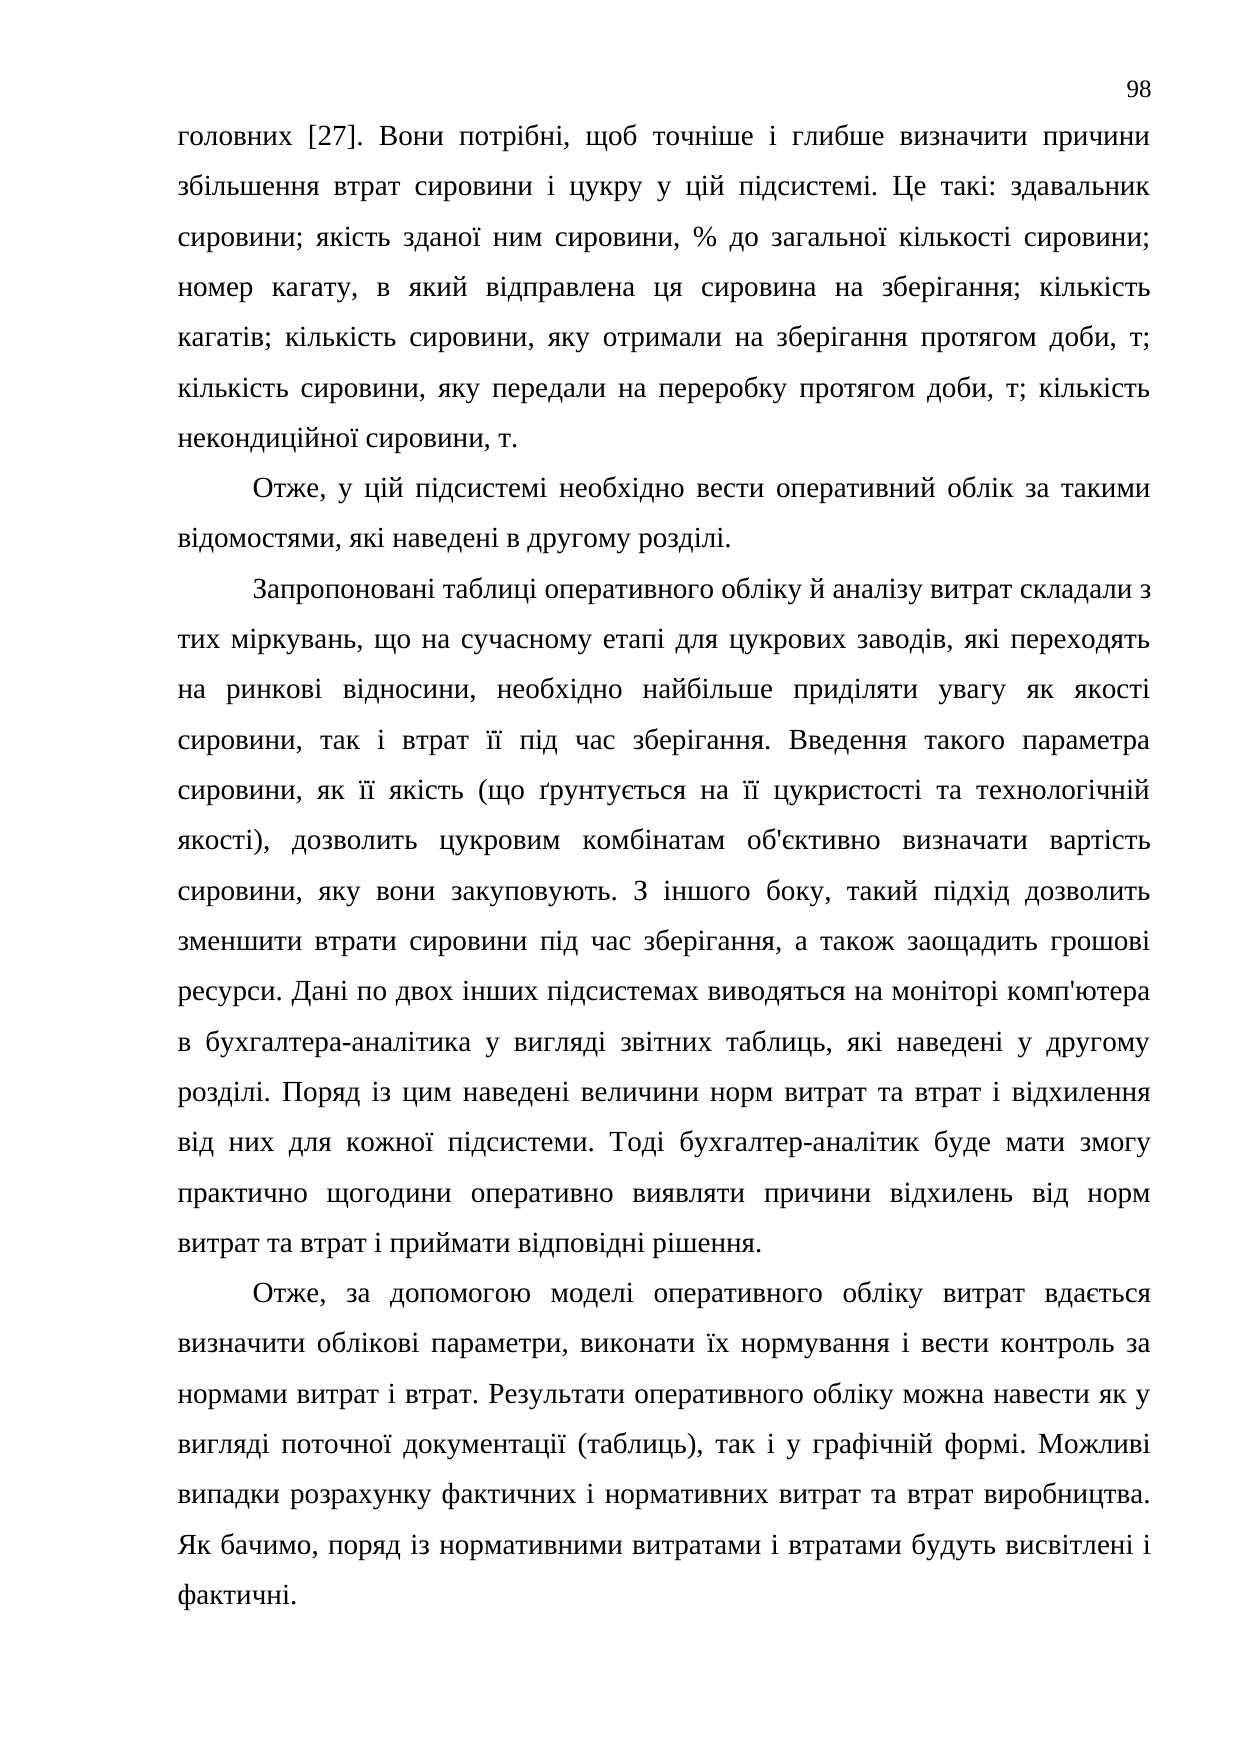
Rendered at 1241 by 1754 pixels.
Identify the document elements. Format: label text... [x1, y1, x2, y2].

text Отже, за допомогою моделі оперативного обліку витрат вдається визначити облікові параметри, виконати їх нормування і вести контроль за нормами витрат і втрат. Результати оперативного обліку можна навести як у вигляді поточної документації (таблиць), так і у графічній формі. Можливі випадки розрахунку фактичних і нормативних витрат та втрат виробництва. Як бачимо, поряд із нормативними витратами і втратами будуть висвітлені і фактичні. [177, 1275, 1152, 1611]
text Отже, у цій підсистемі необхідно вести оперативний облік за такими відомостями, які наведені в другому розділі. [177, 470, 1152, 554]
text Запропоновані таблиці оперативного обліку й аналізу витрат складали з тих міркувань, що на сучасному етапі для цукрових заводів, які переходять на ринкові відносини, необхідно найбільше приділяти увагу як якості сировини, так і втрат її під час зберігання. Введення такого параметра сировини, як її якість (що ґрунтується на її цукристості та технологічній якості), дозволить цукровим комбінатам об'єктивно визначати вартість сировини, яку вони закуповують. З іншого боку, такий підхід дозволить зменшити втрати сировини під час зберігання, а також заощадить грошові ресурси. Дані по двох інших підсистемах виводяться на моніторі комп'ютера в бухгалтера-аналітика у вигляді звітних таблиць, які наведені у другому розділі. Поряд із цим наведені величини норм витрат та втрат і відхилення від них для кожної підсистеми. Тоді бухгалтер-аналітик буде мати змогу практично щогодини оперативно виявляти причини відхилень від норм витрат та втрат і приймати відповідні рішення. [177, 571, 1152, 1258]
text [177, 118, 1152, 453]
